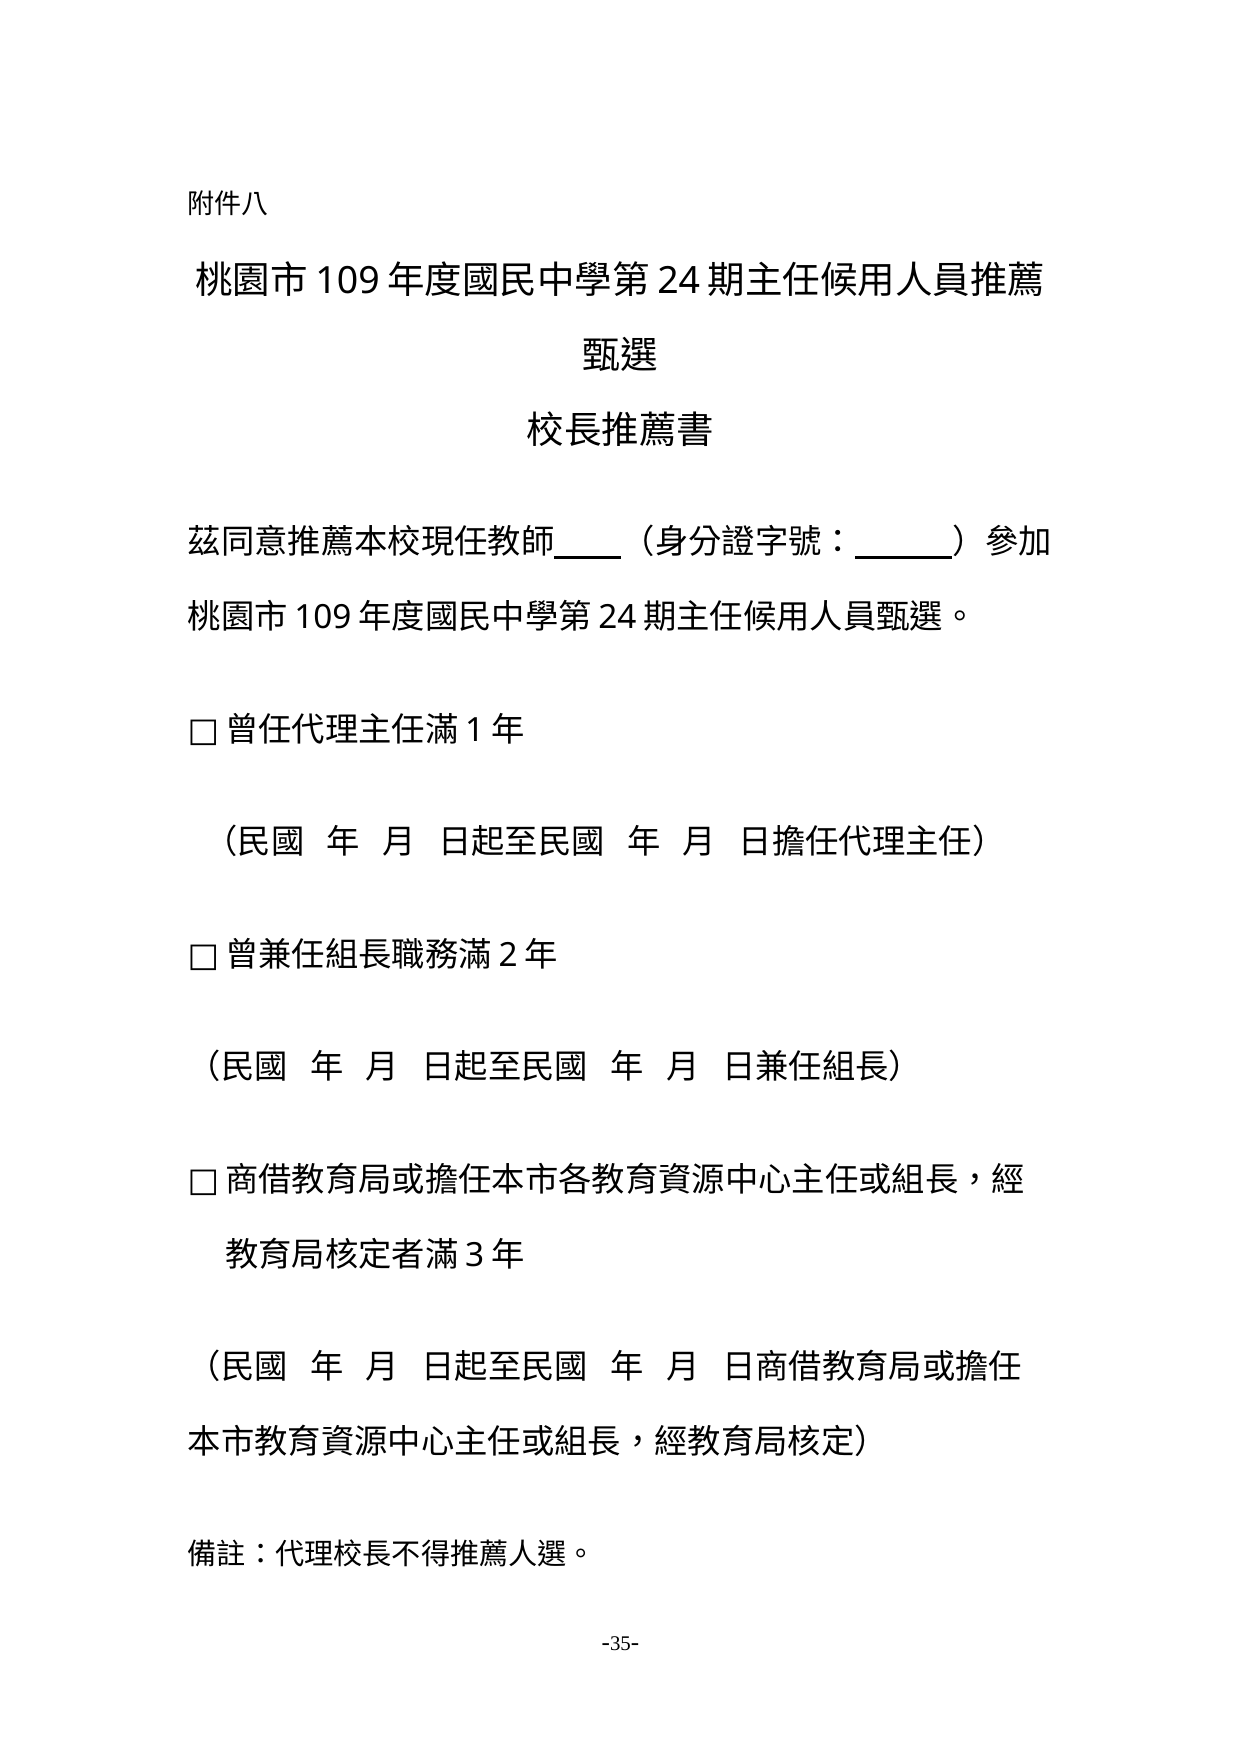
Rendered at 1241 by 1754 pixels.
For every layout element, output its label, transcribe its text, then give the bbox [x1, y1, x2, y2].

list 曾任代理主任滿1年 [187, 689, 1053, 764]
text （民國 年 月 日起至民國 年 月 日兼任組長） [187, 1027, 1053, 1102]
text 茲同意推薦本校現任教師 （身分證字號： ）參加桃園市109年度國民中學第24期主任候用人員甄選。 [187, 502, 1053, 652]
text 附件八 [187, 164, 1053, 239]
list 曾兼任組長職務滿2年 [187, 914, 1053, 989]
text （民國 年 月 日起至民國 年 月 日擔任代理主任） [187, 802, 1053, 877]
text （民國 年 月 日起至民國 年 月 日商借教育局或擔任本市教育資源中心主任或組長，經教育局核定） [187, 1327, 1053, 1477]
list 商借教育局或擔任本市各教育資源中心主任或組長，經教育局核定者滿3年 [187, 1139, 1053, 1289]
text 桃園市109年度國民中學第24期主任候用人員推薦甄選 [187, 239, 1053, 389]
text 備註：代理校長不得推薦人選。 [187, 1514, 1053, 1589]
text 校長推薦書 [187, 389, 1053, 464]
